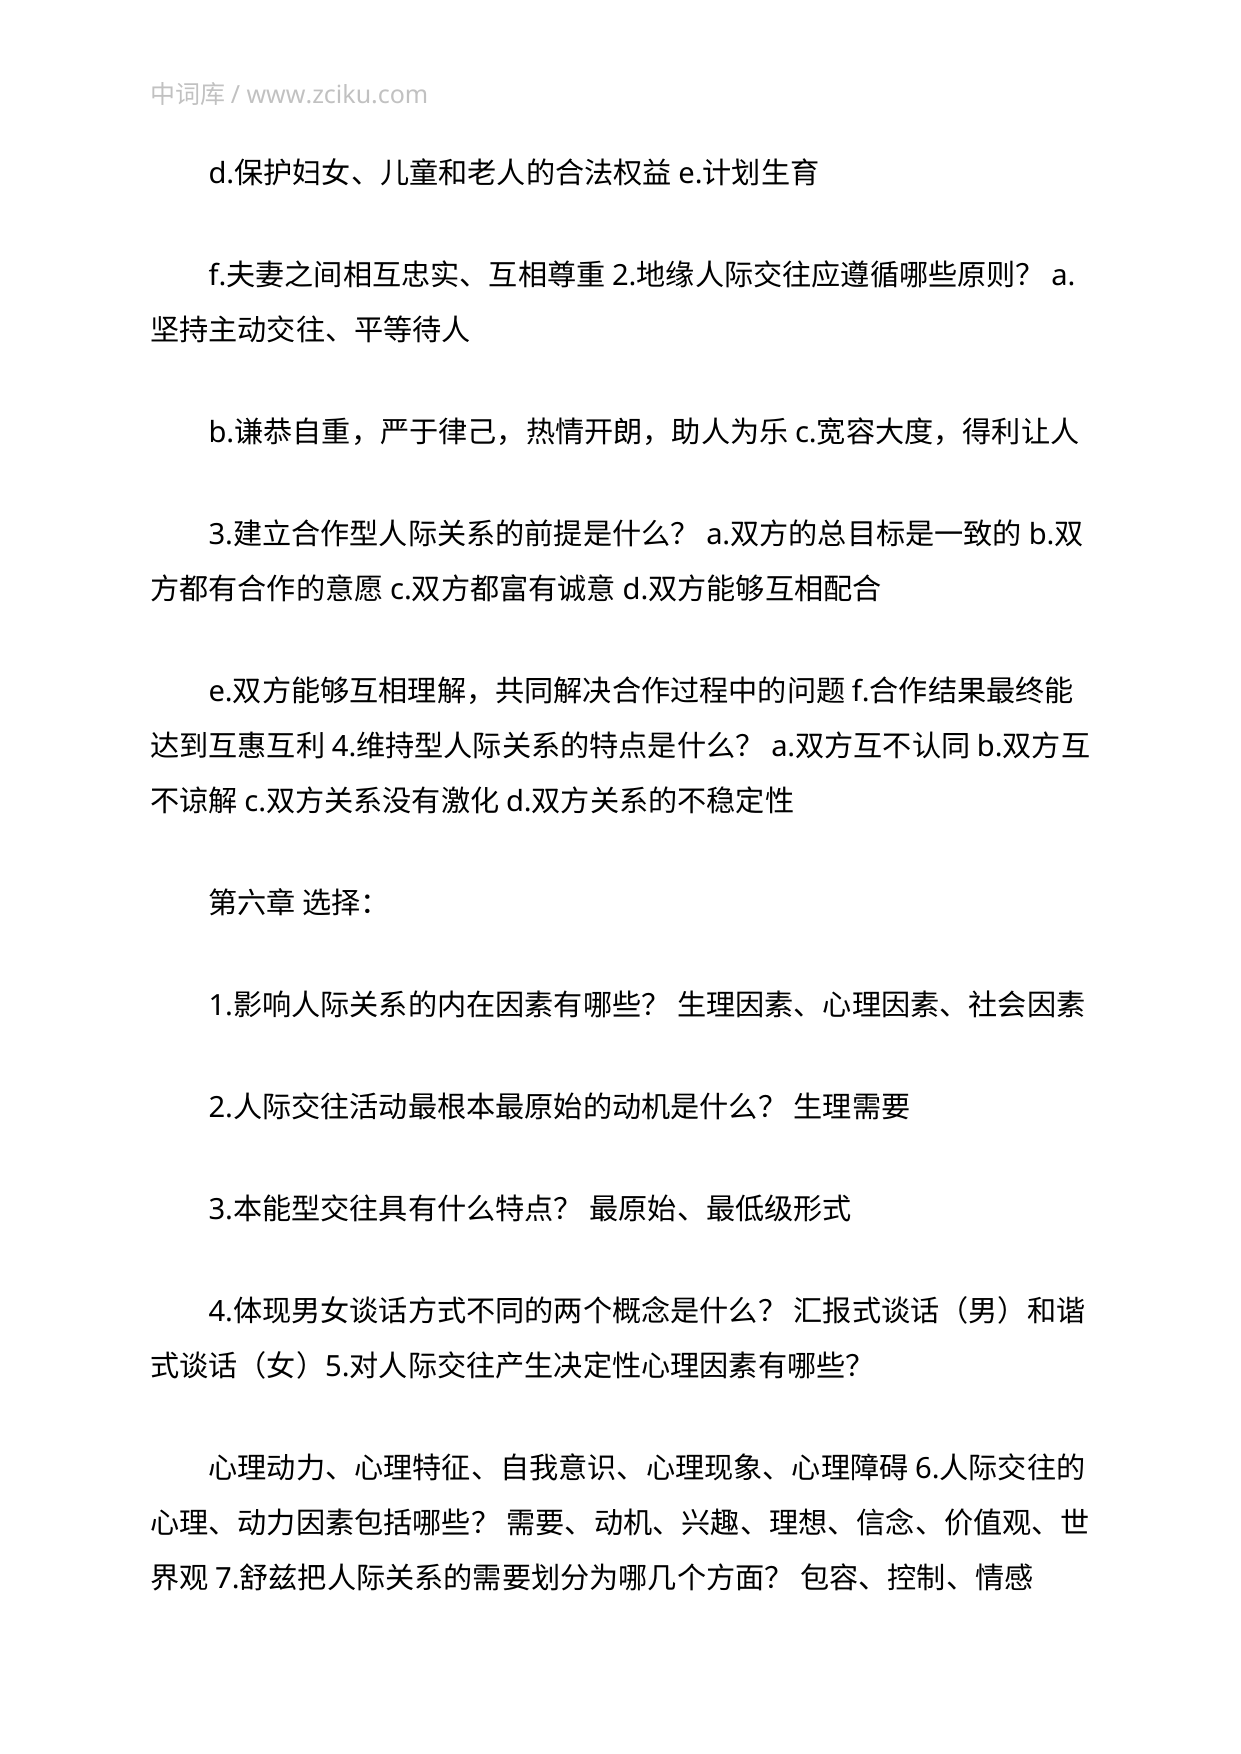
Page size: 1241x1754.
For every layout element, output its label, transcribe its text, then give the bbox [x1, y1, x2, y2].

text 4.体现男女谈话方式不同的两个概念是什么？ 汇报式谈话（男）和谐式谈话（女）5.对人际交往产生决定性心理因素有哪些？ [150, 1287, 1090, 1385]
text b.谦恭自重，严于律己，热情开朗，助人为乐 c.宽容大度，得利让人 [150, 409, 1090, 451]
text d.保护妇女、儿童和老人的合法权益 e.计划生育 [150, 150, 1090, 192]
text 2.人际交往活动最根本最原始的动机是什么？ 生理需要 [150, 1083, 1090, 1126]
text e.双方能够互相理解，共同解决合作过程中的问题 f.合作结果最终能达到互惠互利 4.维持型人际关系的特点是什么？ a.双方互不认同 b.双方互不谅解 c.双方关系没有激化 d.双方关系的不稳定性 [150, 668, 1090, 820]
text 1.影响人际关系的内在因素有哪些？ 生理因素、心理因素、社会因素 [150, 981, 1090, 1024]
text 3.建立合作型人际关系的前提是什么？ a.双方的总目标是一致的 b.双方都有合作的意愿 c.双方都富有诚意 d.双方能够互相配合 [150, 511, 1090, 608]
text 心理动力、心理特征、自我意识、心理现象、心理障碍 6.人际交往的心理、动力因素包括哪些？ 需要、动机、兴趣、理想、信念、价值观、世界观 7.舒兹把人际关系的需要划分为哪几个方面？ 包容、控制、情感 [150, 1444, 1090, 1597]
text 第六章 选择： [150, 880, 1090, 922]
text 3.本能型交往具有什么特点？ 最原始、最低级形式 [150, 1185, 1090, 1228]
text f.夫妻之间相互忠实、互相尊重 2.地缘人际交往应遵循哪些原则？ a.坚持主动交往、平等待人 [150, 252, 1090, 349]
